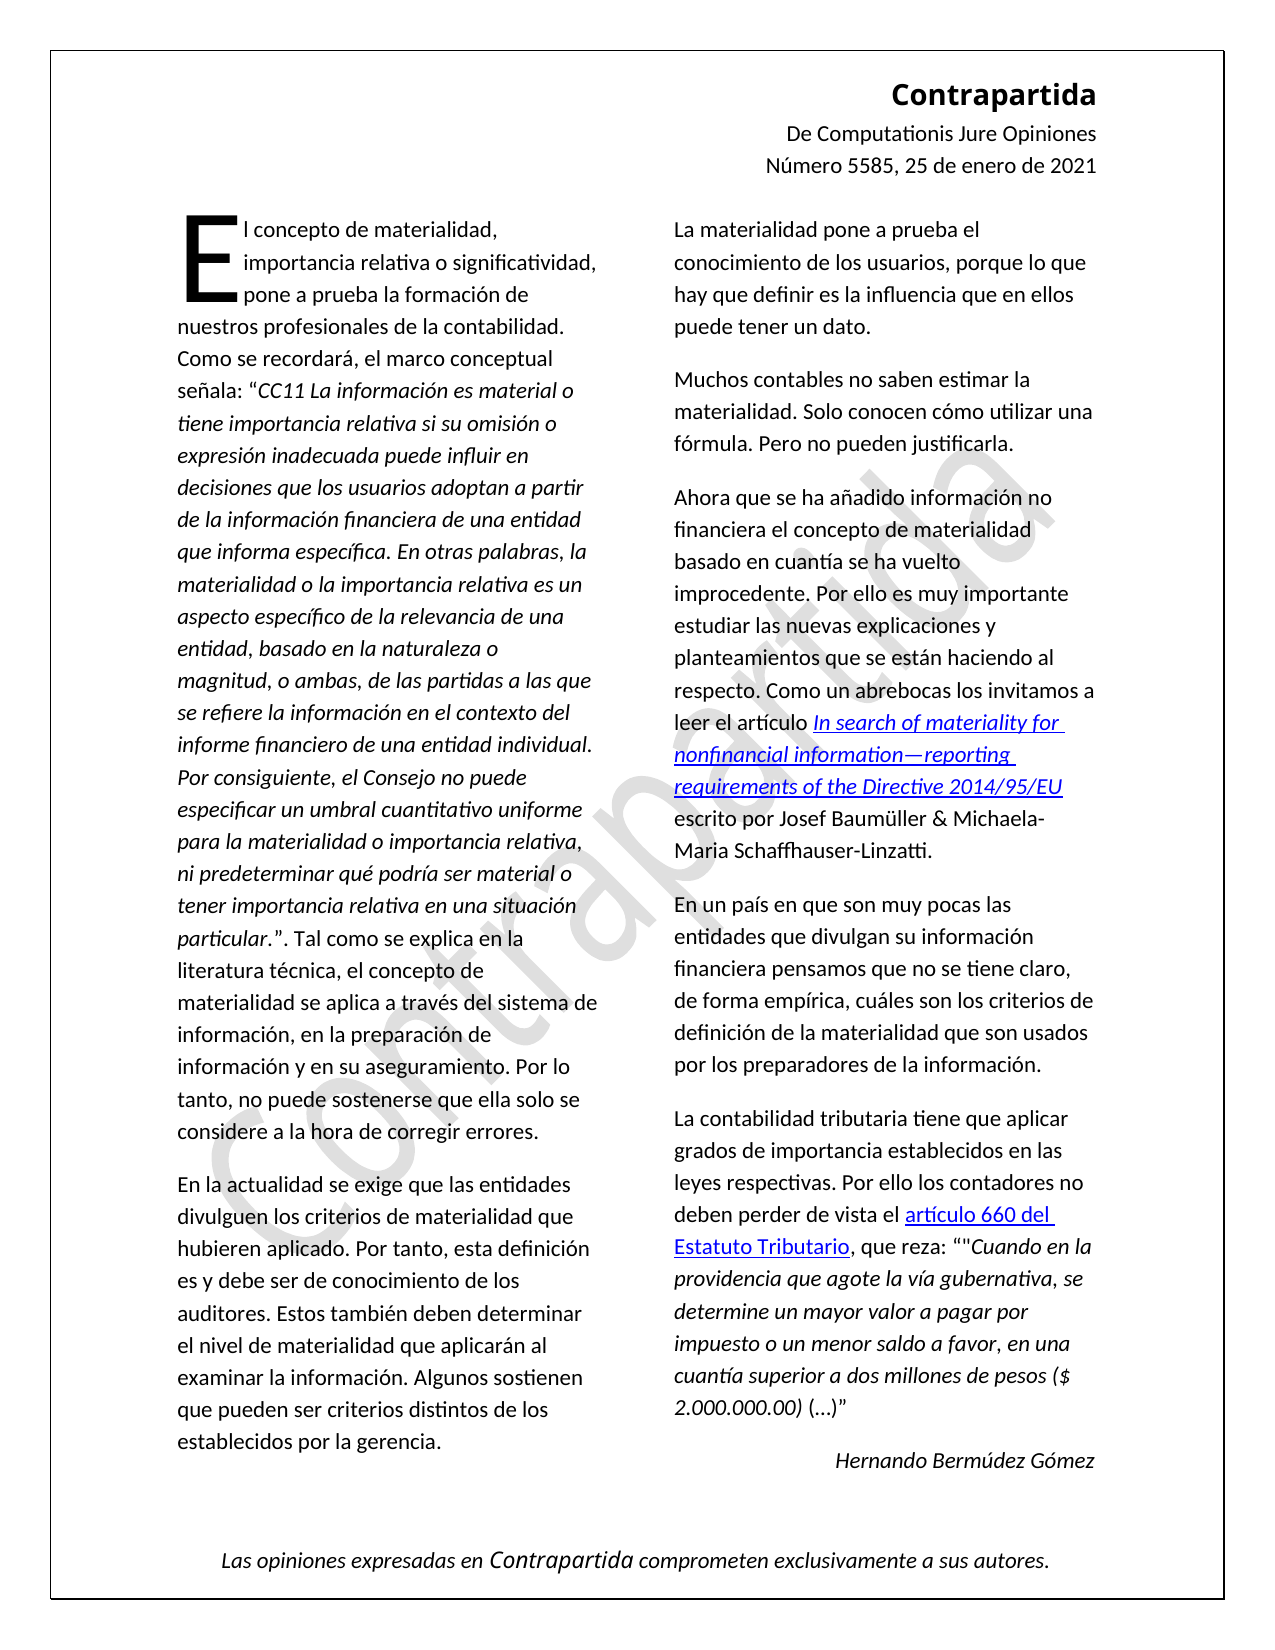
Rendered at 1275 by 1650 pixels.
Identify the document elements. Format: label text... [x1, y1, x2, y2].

text l concepto de materialidad, importancia relativa o significatividad, pone a prueba la formación de nuestros profesionales de la contabilidad. Como se recordará, el marco conceptual señala: “CC11 La información es material o tiene importancia relativa si su omisión o expresión inadecuada puede influir en decisiones que los usuarios adoptan a partir de la información financiera de una entidad que informa específica. En otras palabras, la materialidad o la importancia relativa es un aspecto específico de la relevancia de una entidad, basado en la naturaleza o magnitud, o ambas, de las partidas a las que se refiere la información en el contexto del informe financiero de una entidad individual. Por consiguiente, el Consejo no puede especificar un umbral cuantitativo uniforme para la materialidad o importancia relativa, ni predeterminar qué podría ser material o tener importancia relativa en una situación particular.”. Tal como se explica en la literatura técnica, el concepto de materialidad se aplica a través del sistema de información, en la preparación de información y en su aseguramiento. Por lo tanto, no puede sostenerse que ella solo se considere a la hora de corregir errores. [177, 216, 600, 1145]
text La contabilidad tributaria tiene que aplicar grados de importancia establecidos en las leyes respectivas. Por ello los contadores no deben perder de vista el artículo 660 del Estatuto Tributario, que reza: “"Cuando en la providencia que agote la vía gubernativa, se determine un mayor valor a pagar por impuesto o un menor saldo a favor, en una cuantía superior a dos millones de pesos ($ 2.000.000.00) (…)” [674, 1104, 1097, 1421]
text Ahora que se ha añadido información no financiera el concepto de materialidad basado en cuantía se ha vuelto improcedente. Por ello es muy importante estudiar las nuevas explicaciones y planteamientos que se están haciendo al respecto. Como un abrebocas los invitamos a leer el artículo In search of materiality for nonfinancial information—reporting requirements of the Directive 2014/95/EU escrito por Josef Baumüller & Michaela-Maria Schaffhauser-Linzatti. [674, 483, 1097, 865]
text Hernando Bermúdez Gómez [674, 1446, 1097, 1474]
text En un país en que son muy pocas las entidades que divulgan su información financiera pensamos que no se tiene claro, de forma empírica, cuáles son los criterios de definición de la materialidad que son usados por los preparadores de la información. [674, 890, 1097, 1079]
text Muchos contables no saben estimar la materialidad. Solo conocen cómo utilizar una fórmula. Pero no pueden justificarla. [674, 365, 1097, 458]
text La materialidad pone a prueba el conocimiento de los usuarios, porque lo que hay que definir es la influencia que en ellos puede tener un dato. [674, 216, 1097, 340]
text En la actualidad se exige que las entidades divulguen los criterios de materialidad que hubieren aplicado. Por tanto, esta definición es y debe ser de conocimiento de los auditores. Estos también deben determinar el nivel de materialidad que aplicarán al examinar la información. Algunos sostienen que pueden ser criterios distintos de los establecidos por la gerencia. [177, 1170, 600, 1455]
